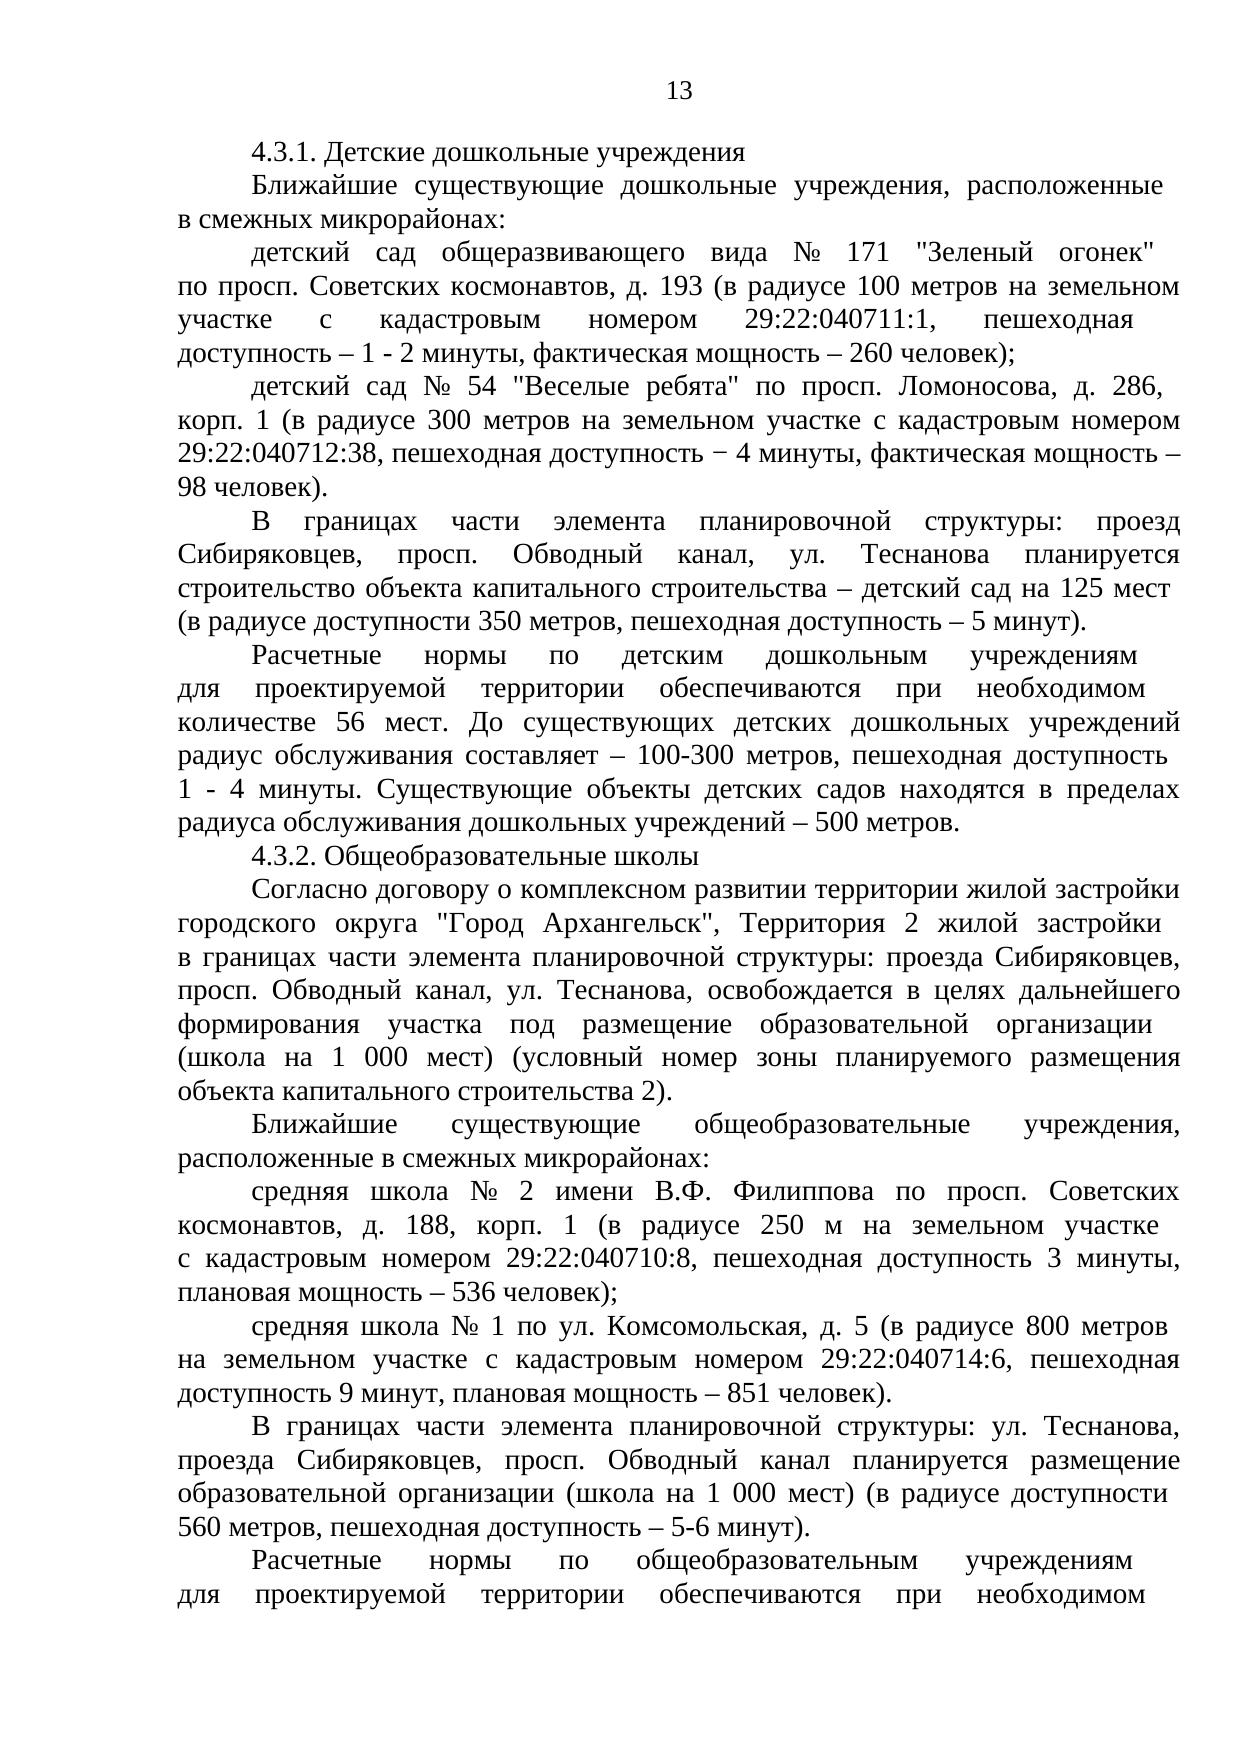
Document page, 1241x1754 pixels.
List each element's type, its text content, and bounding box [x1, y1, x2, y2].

text детский сад № 54 "Веселые ребята" по просп. Ломоносова, д. 286, корп. 1 (в радиусе 300 метров на земельном участке с кадастровым номером 29:22:040712:38, пешеходная доступность − 4 минуты, фактическая мощность – 98 человек). [177, 368, 1181, 503]
text 4.3.1. Детские дошкольные учреждения [177, 134, 1181, 167]
text Расчетные нормы по детским дошкольным учреждениям для проектируемой территории обеспечиваются при необходимом количестве 56 мест. До существующих детских дошкольных учреждений радиус обслуживания составляет – 100-300 метров, пешеходная доступность 1 - 4 минуты. Существующие объекты детских садов находятся в пределах радиуса обслуживания дошкольных учреждений – 500 метров. [177, 637, 1181, 838]
text Ближайшие существующие общеобразовательные учреждения, расположенные в смежных микрорайонах: [177, 1106, 1181, 1173]
text В границах части элемента планировочной структуры: ул. Теснанова, проезда Сибиряковцев, просп. Обводный канал планируется размещение образовательной организации (школа на 1 000 мест) (в радиусе доступности 560 метров, пешеходная доступность – 5-6 минут). [177, 1408, 1181, 1542]
text Согласно договору о комплексном развитии территории жилой застройки городского округа "Город Архангельск", Территория 2 жилой застройки в границах части элемента планировочной структуры: проезда Сибиряковцев, просп. Обводный канал, ул. Теснанова, освобождается в целях дальнейшего формирования участка под размещение образовательной организации (школа на 1 000 мест) (условный номер зоны планируемого размещения объекта капитального строительства 2). [177, 872, 1181, 1106]
text В границах части элемента планировочной структуры: проезд Сибиряковцев, просп. Обводный канал, ул. Теснанова планируется строительство объекта капитального строительства – детский сад на 125 мест (в радиусе доступности 350 метров, пешеходная доступность – 5 минут). [177, 503, 1181, 637]
text Ближайшие существующие дошкольные учреждения, расположенные в смежных микрорайонах: [177, 167, 1181, 234]
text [177, 1542, 1181, 1609]
text 4.3.2. Общеобразовательные школы [177, 838, 1181, 872]
text средняя школа № 2 имени В.Ф. Филиппова по просп. Советских космонавтов, д. 188, корп. 1 (в радиусе 250 м на земельном участке с кадастровым номером 29:22:040710:8, пешеходная доступность 3 минуты, плановая мощность – 536 человек); [177, 1173, 1181, 1308]
text средняя школа № 1 по ул. Комсомольская, д. 5 (в радиусе 800 метров на земельном участке с кадастровым номером 29:22:040714:6, пешеходная доступность 9 минут, плановая мощность – 851 человек). [177, 1308, 1181, 1408]
text детский сад общеразвивающего вида № 171 "Зеленый огонек" по просп. Советских космонавтов, д. 193 (в радиусе 100 метров на земельном участке с кадастровым номером 29:22:040711:1, пешеходная доступность – 1 - 2 минуты, фактическая мощность – 260 человек); [177, 234, 1181, 368]
